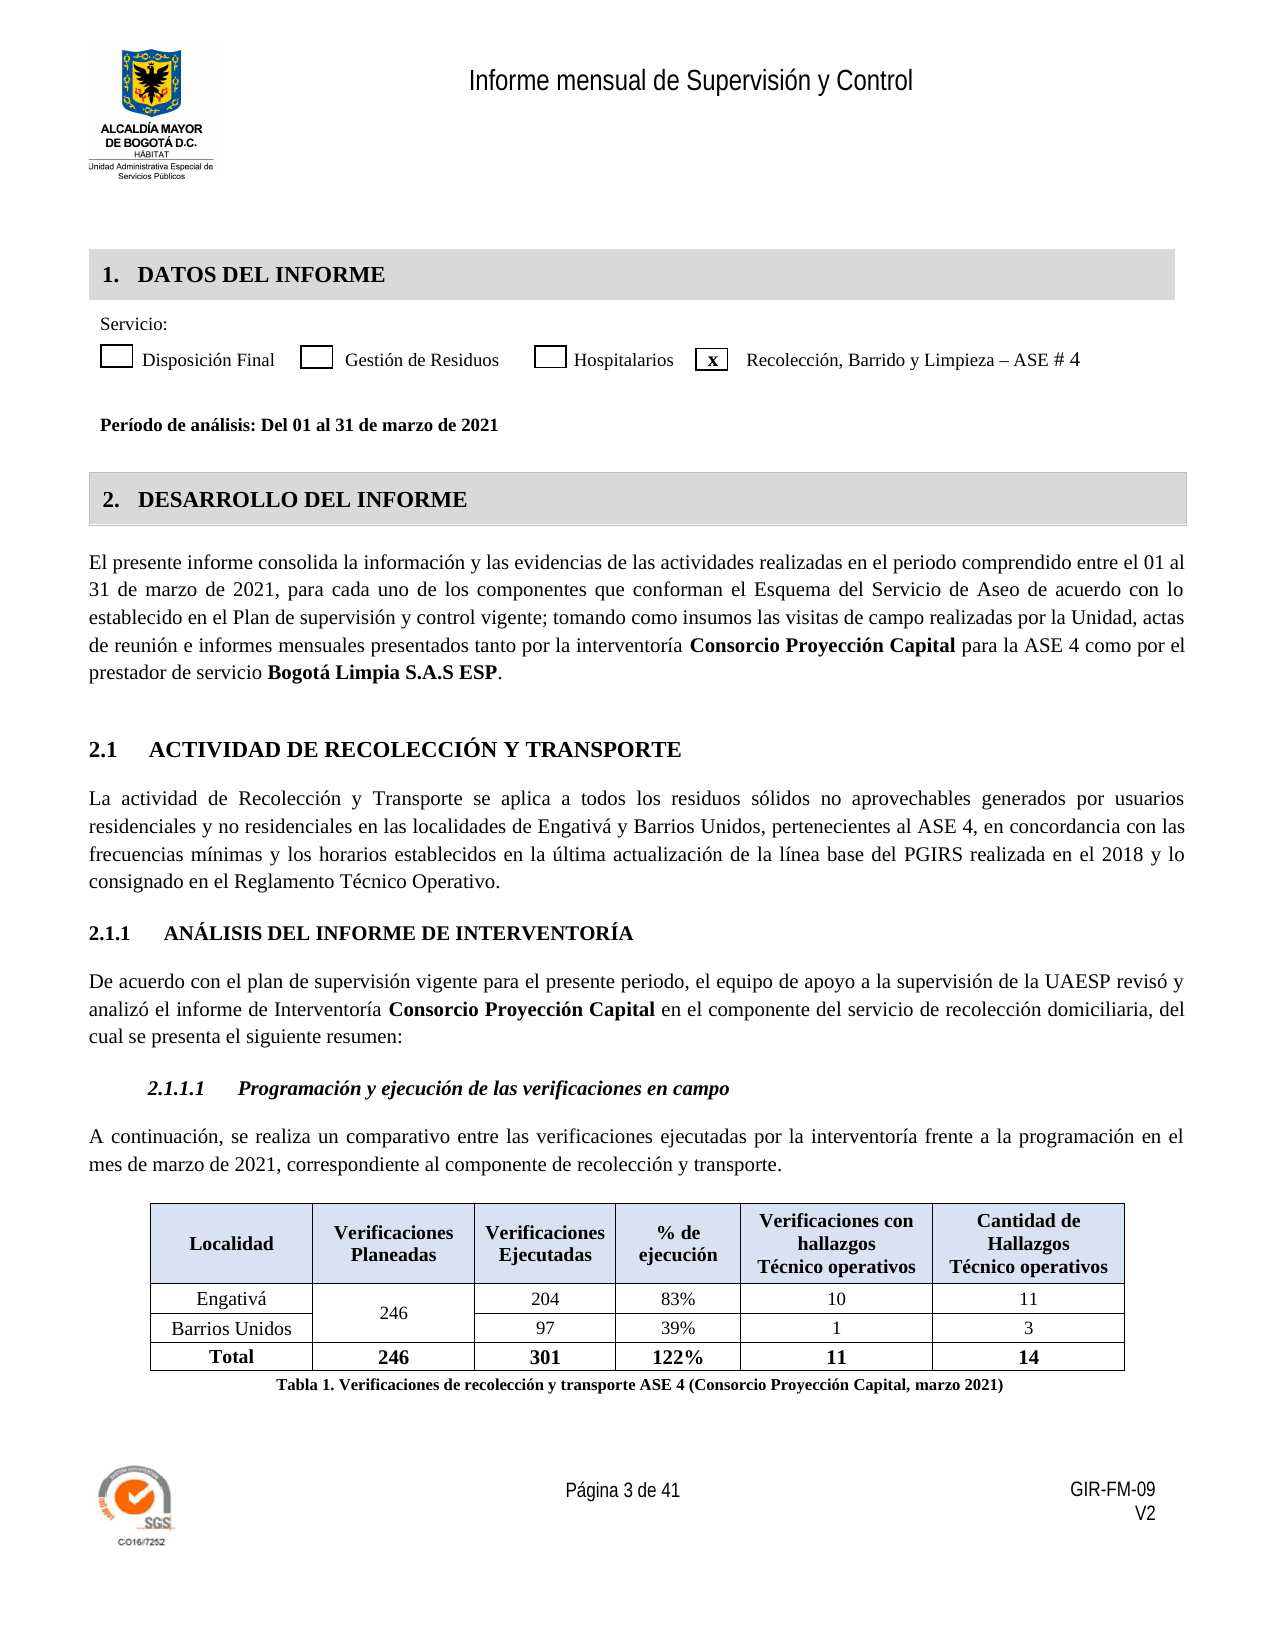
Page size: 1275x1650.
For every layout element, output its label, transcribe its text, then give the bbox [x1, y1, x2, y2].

picture [88, 1457, 180, 1549]
table_cell Período de análisis: Del 01 al 31 de marzo de 2021 [89, 402, 1175, 448]
table_cell 122% [616, 1343, 740, 1370]
text La actividad de Recolección y Transporte se aplica a todos los residuos sólidos no aprovechables generados por usuarios residenciales y no residenciales en las localidades de Engativá y Barrios Unidos, pertenecientes al ASE 4, en concordancia con las frecuencias mínimas y los horarios establecidos en la última actualización de la línea base del PGIRS realizada en el 2018 y lo consignado en el Reglamento Técnico Operativo. [89, 786, 1186, 893]
table_header % de ejecución [616, 1204, 740, 1283]
table_header DESARROLLO DEL INFORME [90, 473, 1186, 524]
table_header DATOS DEL INFORME [89, 249, 1175, 300]
subtitle ANÁLISIS DEL INFORME DE INTERVENTORÍA [89, 921, 1186, 945]
table_cell 1 [741, 1314, 932, 1342]
table_cell 10 [741, 1284, 932, 1312]
table_cell 246 [313, 1284, 474, 1342]
text A continuación, se realiza un comparativo entre las verificaciones ejecutadas por la interventoría frente a la programación en el mes de marzo de 2021, correspondiente al componente de recolección y transporte. [89, 1124, 1186, 1176]
table_cell Engativá [151, 1284, 312, 1312]
table_cell 246 [313, 1343, 474, 1370]
table_header Verificaciones Ejecutadas [475, 1204, 615, 1283]
table_cell 97 [475, 1314, 615, 1342]
text Tabla 1. Verificaciones de recolección y transporte ASE 4 (Consorcio Proyección Capital, marzo 2021) [89, 1371, 1186, 1395]
table_cell Total [151, 1343, 312, 1370]
table_cell 301 [475, 1343, 615, 1370]
table_cell 39% [616, 1314, 740, 1342]
picture [88, 41, 220, 179]
table_cell 14 [933, 1343, 1124, 1370]
table_header Verificaciones Planeadas [313, 1204, 474, 1283]
table_cell 11 [933, 1284, 1124, 1312]
table_header Localidad [151, 1204, 312, 1283]
table_cell Servicio: Disposición Final Gestión de Residuos Hospitalarios x Recolección, Barrido y Limpieza – ASE # 4 [89, 300, 1175, 402]
subtitle Programación y ejecución de las verificaciones en campo [148, 1076, 1186, 1100]
text El presente informe consolida la información y las evidencias de las actividades realizadas en el periodo comprendido entre el 01 al 31 de marzo de 2021, para cada uno de los componentes que conforman el Esquema del Servicio de Aseo de acuerdo con lo establecido en el Plan de supervisión y control vigente; tomando como insumos las visitas de campo realizadas por la Unidad, actas de reunión e informes mensuales presentados tanto por la interventoría Consorcio Proyección Capital para la ASE 4 como por el prestador de servicio Bogotá Limpia S.A.S ESP. [89, 550, 1186, 684]
table_cell Barrios Unidos [151, 1314, 312, 1342]
subtitle ACTIVIDAD DE RECOLECCIÓN Y TRANSPORTE [89, 736, 1186, 762]
table_cell 3 [933, 1314, 1124, 1342]
table_header Verificaciones con hallazgos Técnico operativos [741, 1204, 932, 1283]
table_cell 83% [616, 1284, 740, 1312]
table_cell 11 [741, 1343, 932, 1370]
table_cell 204 [475, 1284, 615, 1312]
table_header Cantidad de Hallazgos Técnico operativos [933, 1204, 1124, 1283]
text De acuerdo con el plan de supervisión vigente para el presente periodo, el equipo de apoyo a la supervisión de la UAESP revisó y analizó el informe de Interventoría Consorcio Proyección Capital en el componente del servicio de recolección domiciliaria, del cual se presenta el siguiente resumen: [89, 969, 1186, 1048]
